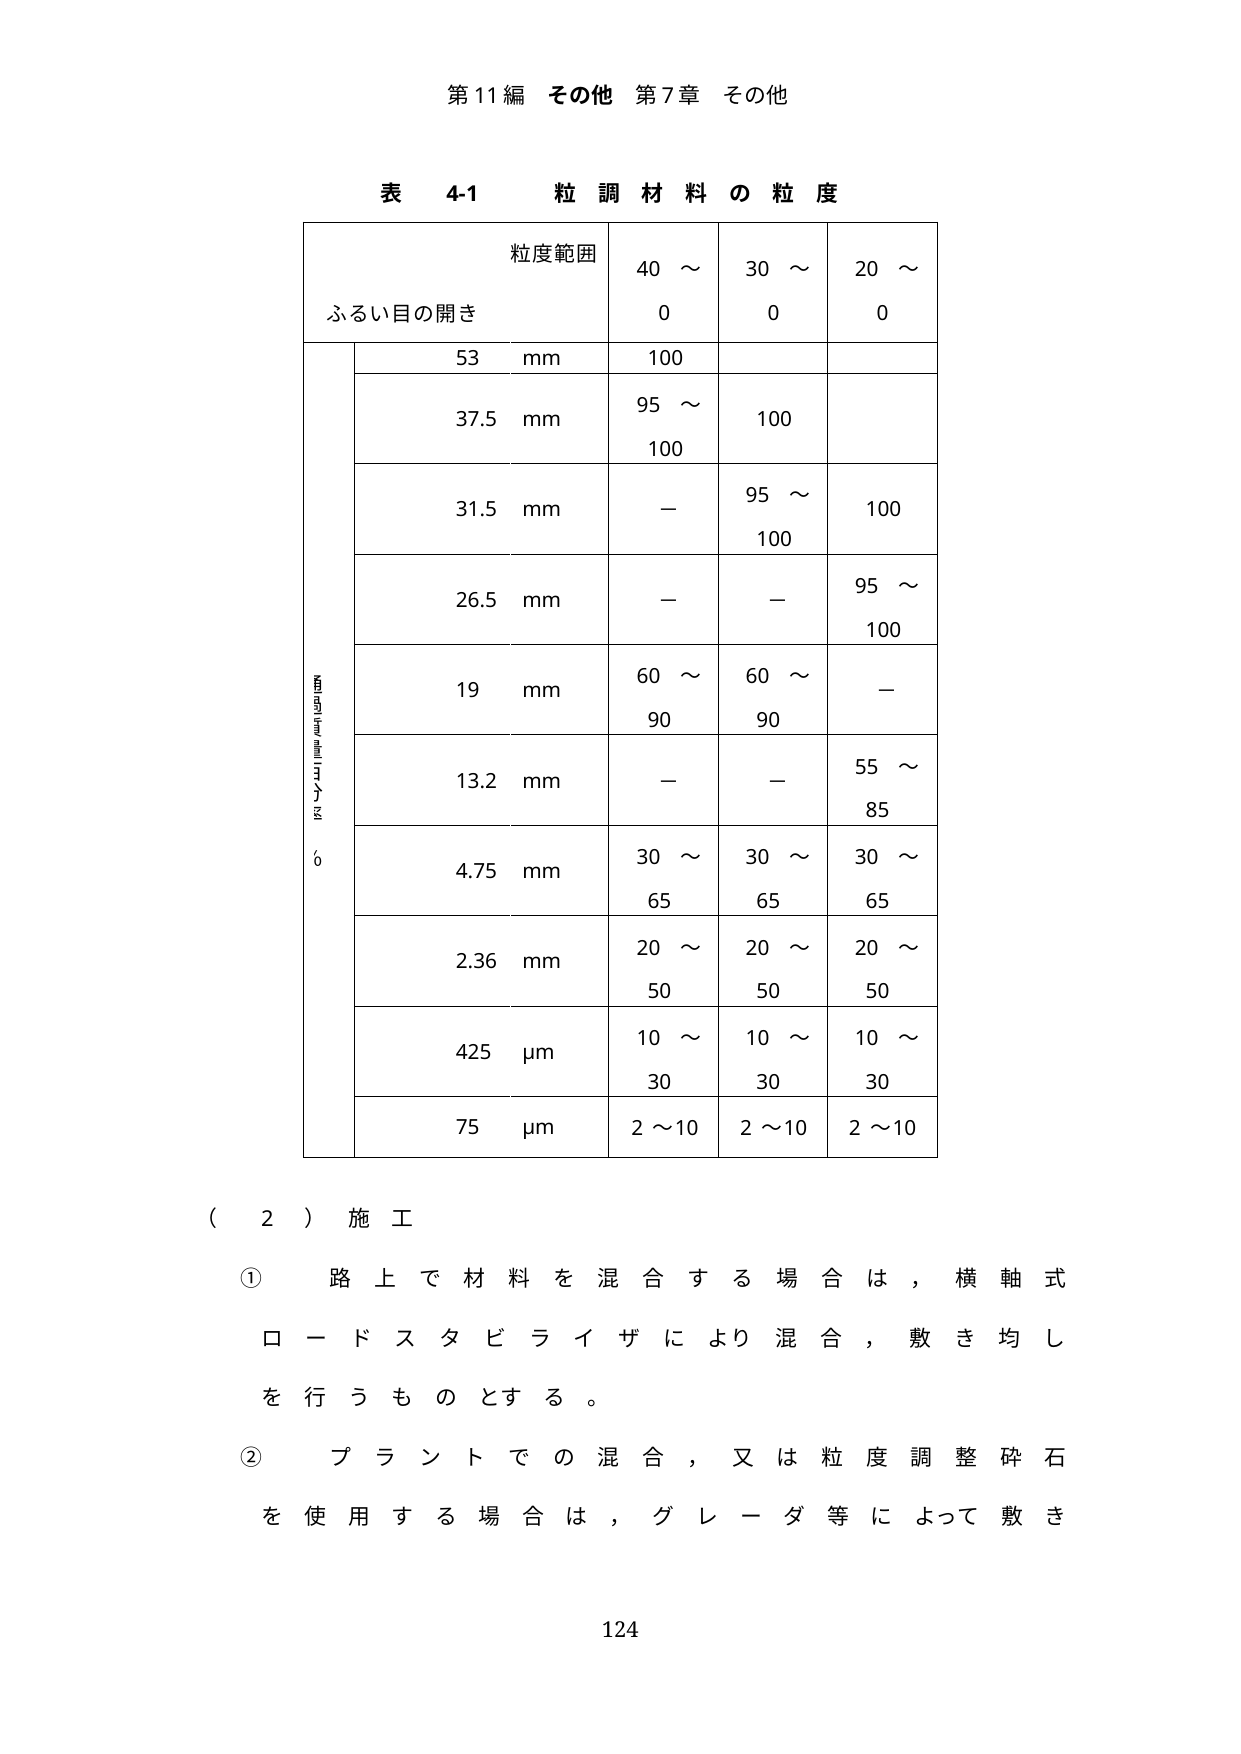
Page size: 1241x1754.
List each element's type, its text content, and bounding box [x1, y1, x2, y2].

table_cell 95～100 [828, 555, 937, 644]
table_cell － [609, 464, 718, 553]
table_cell 2～10 [828, 1097, 937, 1157]
table_cell － [719, 735, 827, 825]
table_cell 10～30 [828, 1007, 937, 1096]
table_cell 19 [355, 645, 510, 734]
table_header 20～0 [828, 223, 937, 342]
table_cell 20～50 [609, 916, 718, 1006]
table_cell 20～50 [719, 916, 827, 1006]
text ① 路上で材料を混合する場合は，横軸式ロードスタビライザにより混合，敷き均しを行うものとする。 [185, 1247, 1088, 1426]
table_cell 60～90 [719, 645, 827, 734]
table_cell 2～10 [609, 1097, 718, 1157]
table_cell 60～90 [609, 645, 718, 734]
table_cell mm [511, 735, 608, 825]
table_cell － [828, 645, 937, 734]
text 表4-1 粒調材料の粒度 [152, 162, 1088, 222]
table_cell mm [511, 826, 608, 915]
table_cell 75 [355, 1097, 510, 1157]
table_cell 100 [828, 464, 937, 553]
table_cell mm [511, 464, 608, 553]
table_header 40～0 [609, 223, 718, 342]
table_cell mm [511, 374, 608, 463]
table_cell 100 [609, 343, 718, 373]
table_cell 26.5 [355, 555, 510, 644]
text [185, 1426, 1088, 1545]
table_cell 95～100 [719, 464, 827, 553]
table_cell 2～10 [719, 1097, 827, 1157]
table_cell 13.2 [355, 735, 510, 825]
table_cell 425 [355, 1007, 510, 1096]
table_header 粒度範囲 ふるい目の開き [304, 223, 608, 342]
table_cell 53 [355, 343, 510, 373]
table_cell 95～100 [609, 374, 718, 463]
table_cell 4.75 [355, 826, 510, 915]
table_cell － [719, 555, 827, 644]
table_cell 30～65 [719, 826, 827, 915]
table_cell mm [511, 555, 608, 644]
table_cell 通過質量百分率 ％ [304, 343, 354, 1157]
table_cell [719, 343, 827, 373]
table_cell 55～85 [828, 735, 937, 825]
table_cell 100 [719, 374, 827, 463]
table_cell 30～65 [828, 826, 937, 915]
text （2）施工 [185, 1187, 1088, 1247]
table_header 30～0 [719, 223, 827, 342]
table_cell － [609, 555, 718, 644]
table_cell μm [511, 1097, 608, 1157]
table_cell μm [511, 1007, 608, 1096]
table_cell mm [511, 343, 608, 373]
table_cell 37.5 [355, 374, 510, 463]
table_cell 20～50 [828, 916, 937, 1006]
table_cell [828, 343, 937, 373]
table_cell 10～30 [719, 1007, 827, 1096]
table_cell 31.5 [355, 464, 510, 553]
table_cell mm [511, 916, 608, 1006]
table_cell 2.36 [355, 916, 510, 1006]
table_cell － [609, 735, 718, 825]
table_cell [828, 374, 937, 463]
table_cell 10～30 [609, 1007, 718, 1096]
table_cell 30～65 [609, 826, 718, 915]
table_cell mm [511, 645, 608, 734]
